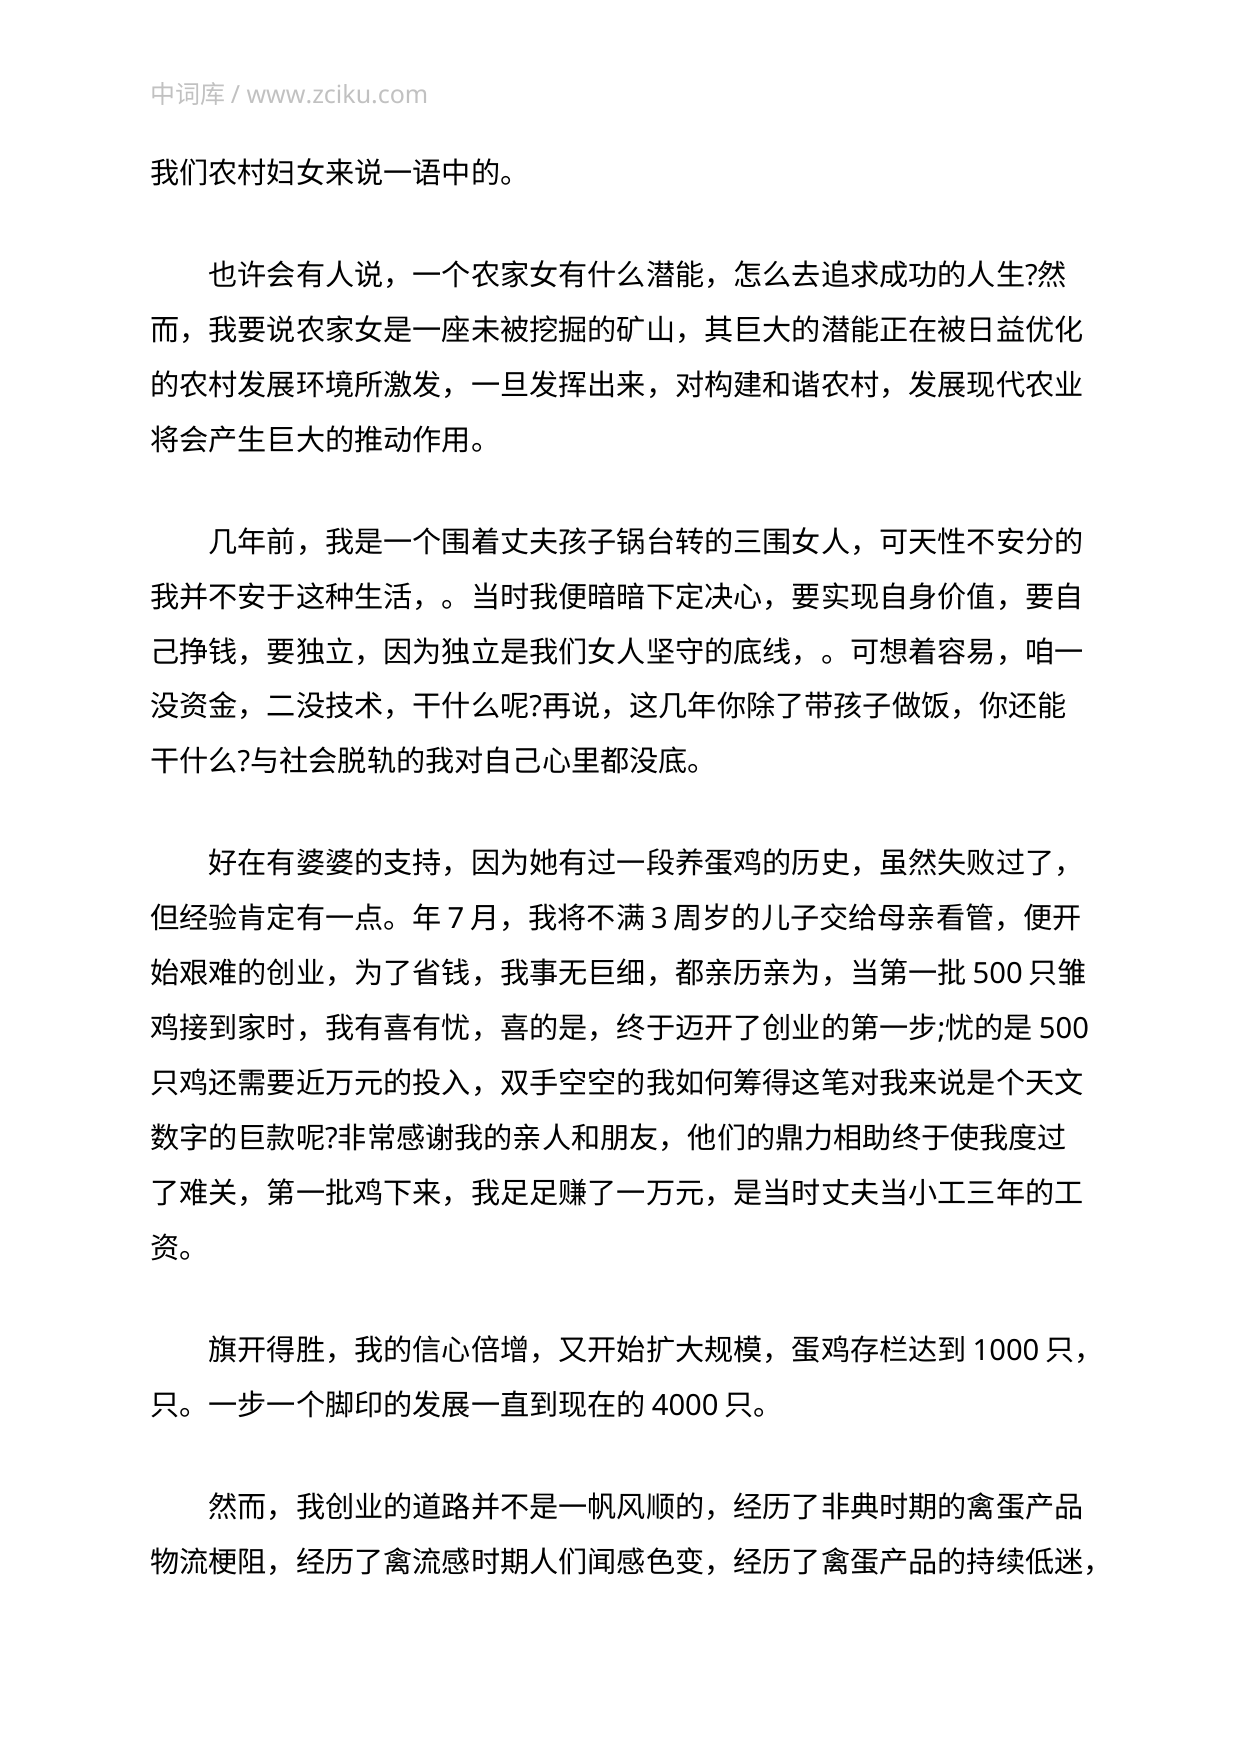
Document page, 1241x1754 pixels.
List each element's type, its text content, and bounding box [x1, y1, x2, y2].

text 几年前，我是一个围着丈夫孩子锅台转的三围女人，可天性不安分的我并不安于这种生活，。当时我便暗暗下定决心，要实现自身价值，要自己挣钱，要独立，因为独立是我们女人坚守的底线，。可想着容易，咱一没资金，二没技术，干什么呢?再说，这几年你除了带孩子做饭，你还能干什么?与社会脱轨的我对自己心里都没底。 [150, 518, 1090, 780]
text 也许会有人说，一个农家女有什么潜能，怎么去追求成功的人生?然而，我要说农家女是一座未被挖掘的矿山，其巨大的潜能正在被日益优化的农村发展环境所激发，一旦发挥出来，对构建和谐农村，发展现代农业将会产生巨大的推动作用。 [150, 252, 1090, 459]
text 旗开得胜，我的信心倍增，又开始扩大规模，蛋鸡存栏达到1000只，只。一步一个脚印的发展一直到现在的4000只。 [150, 1326, 1090, 1424]
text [150, 150, 1090, 192]
text 好在有婆婆的支持，因为她有过一段养蛋鸡的历史，虽然失败过了，但经验肯定有一点。年7月，我将不满3周岁的儿子交给母亲看管，便开始艰难的创业，为了省钱，我事无巨细，都亲历亲为，当第一批500只雏鸡接到家时，我有喜有忧，喜的是，终于迈开了创业的第一步;忧的是500只鸡还需要近万元的投入，双手空空的我如何筹得这笔对我来说是个天文数字的巨款呢?非常感谢我的亲人和朋友，他们的鼎力相助终于使我度过了难关，第一批鸡下来，我足足赚了一万元，是当时丈夫当小工三年的工资。 [150, 840, 1090, 1267]
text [150, 1483, 1090, 1581]
